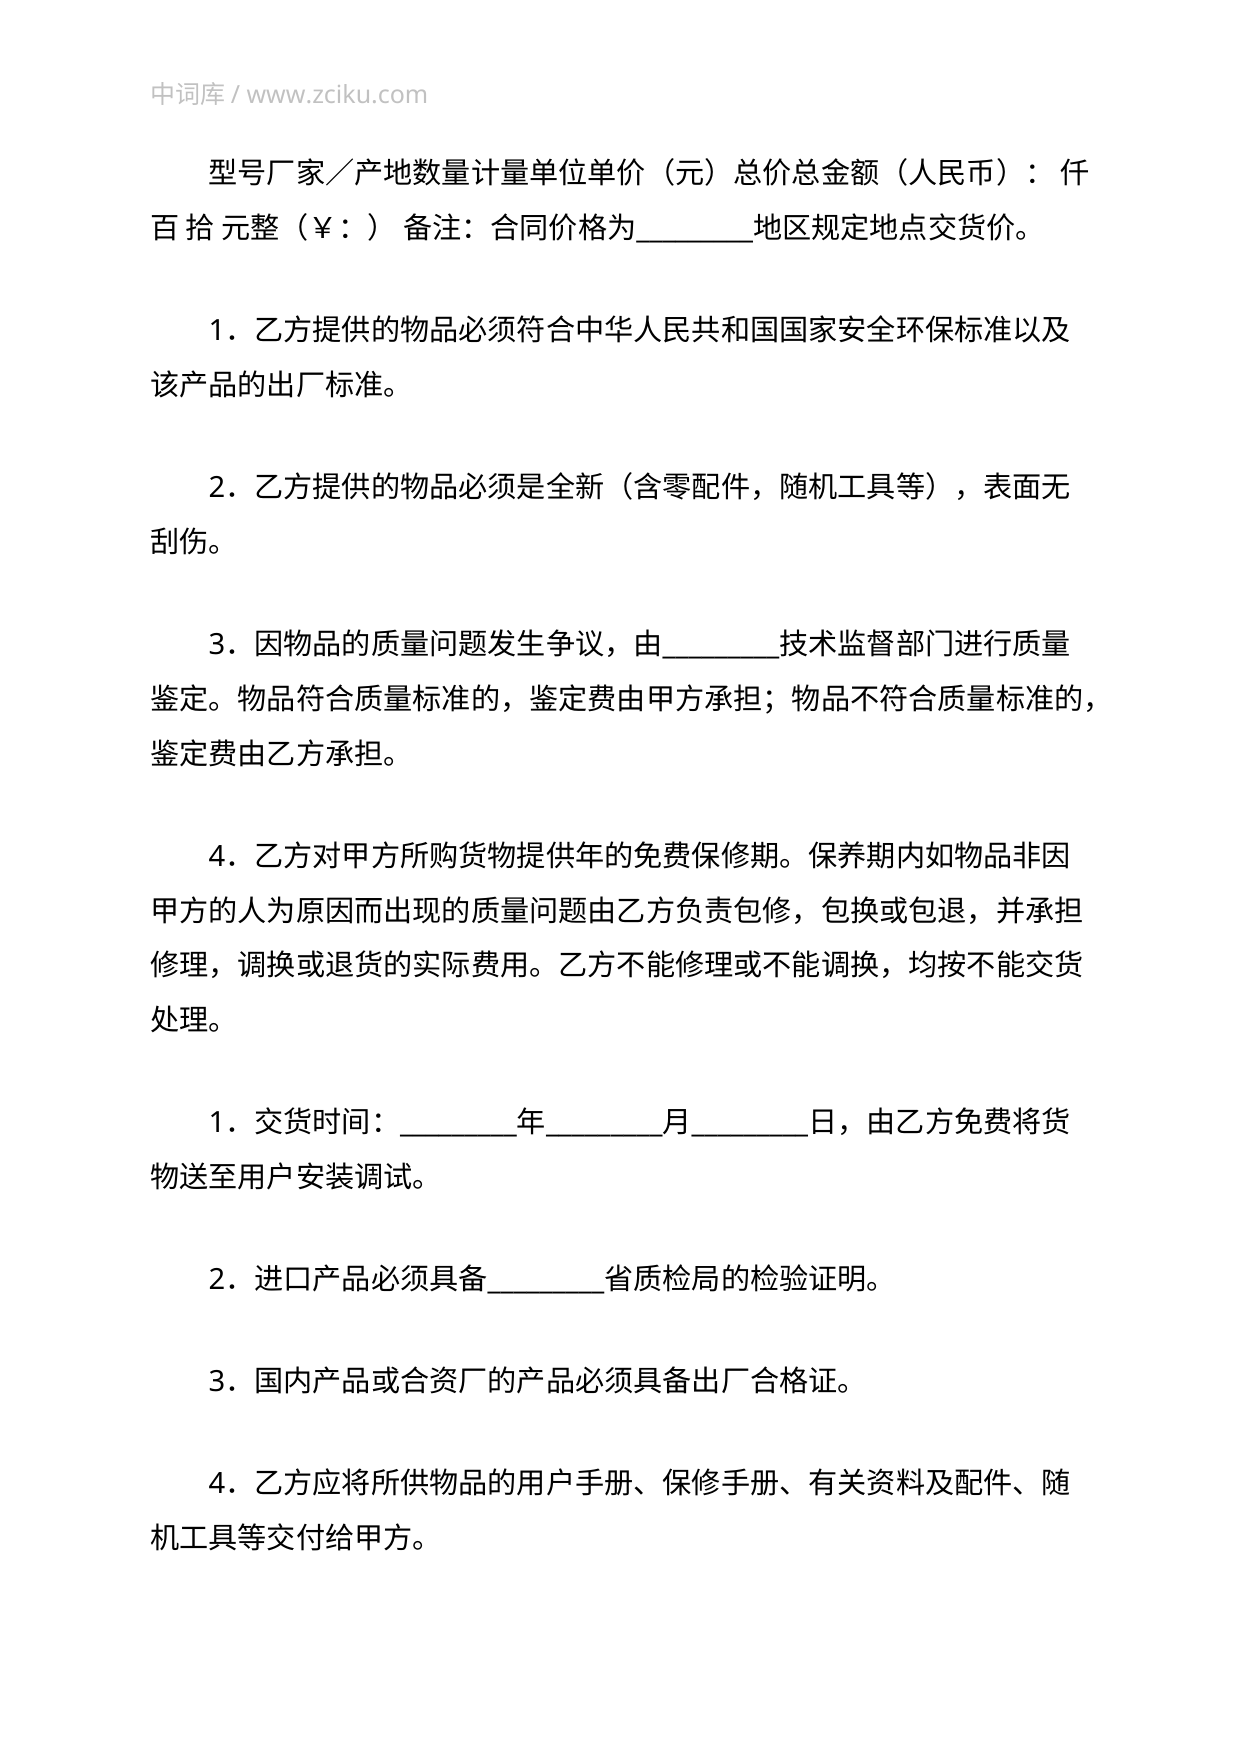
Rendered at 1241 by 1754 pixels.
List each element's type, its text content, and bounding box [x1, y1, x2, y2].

text 3．国内产品或合资厂的产品必须具备出厂合格证。 [150, 1357, 1090, 1400]
text 型号厂家／产地数量计量单位单价（元）总价总金额（人民币）： 仟 百 拾 元整（￥：） 备注：合同价格为_________地区规定地点交货价。 [150, 150, 1090, 247]
text 1．交货时间：_________年_________月_________日，由乙方免费将货物送至用户安装调试。 [150, 1099, 1090, 1196]
text 4．乙方对甲方所购货物提供年的免费保修期。保养期内如物品非因甲方的人为原因而出现的质量问题由乙方负责包修，包换或包退，并承担修理，调换或退货的实际费用。乙方不能修理或不能调换，均按不能交货处理。 [150, 832, 1090, 1039]
text 1．乙方提供的物品必须符合中华人民共和国国家安全环保标准以及该产品的出厂标准。 [150, 307, 1090, 404]
text 3．因物品的质量问题发生争议，由_________技术监督部门进行质量鉴定。物品符合质量标准的，鉴定费由甲方承担；物品不符合质量标准的，鉴定费由乙方承担。 [150, 620, 1090, 773]
text 4．乙方应将所供物品的用户手册、保修手册、有关资料及配件、随机工具等交付给甲方。 [150, 1459, 1090, 1557]
text 2．进口产品必须具备_________省质检局的检验证明。 [150, 1255, 1090, 1298]
text 2．乙方提供的物品必须是全新（含零配件，随机工具等），表面无刮伤。 [150, 464, 1090, 561]
